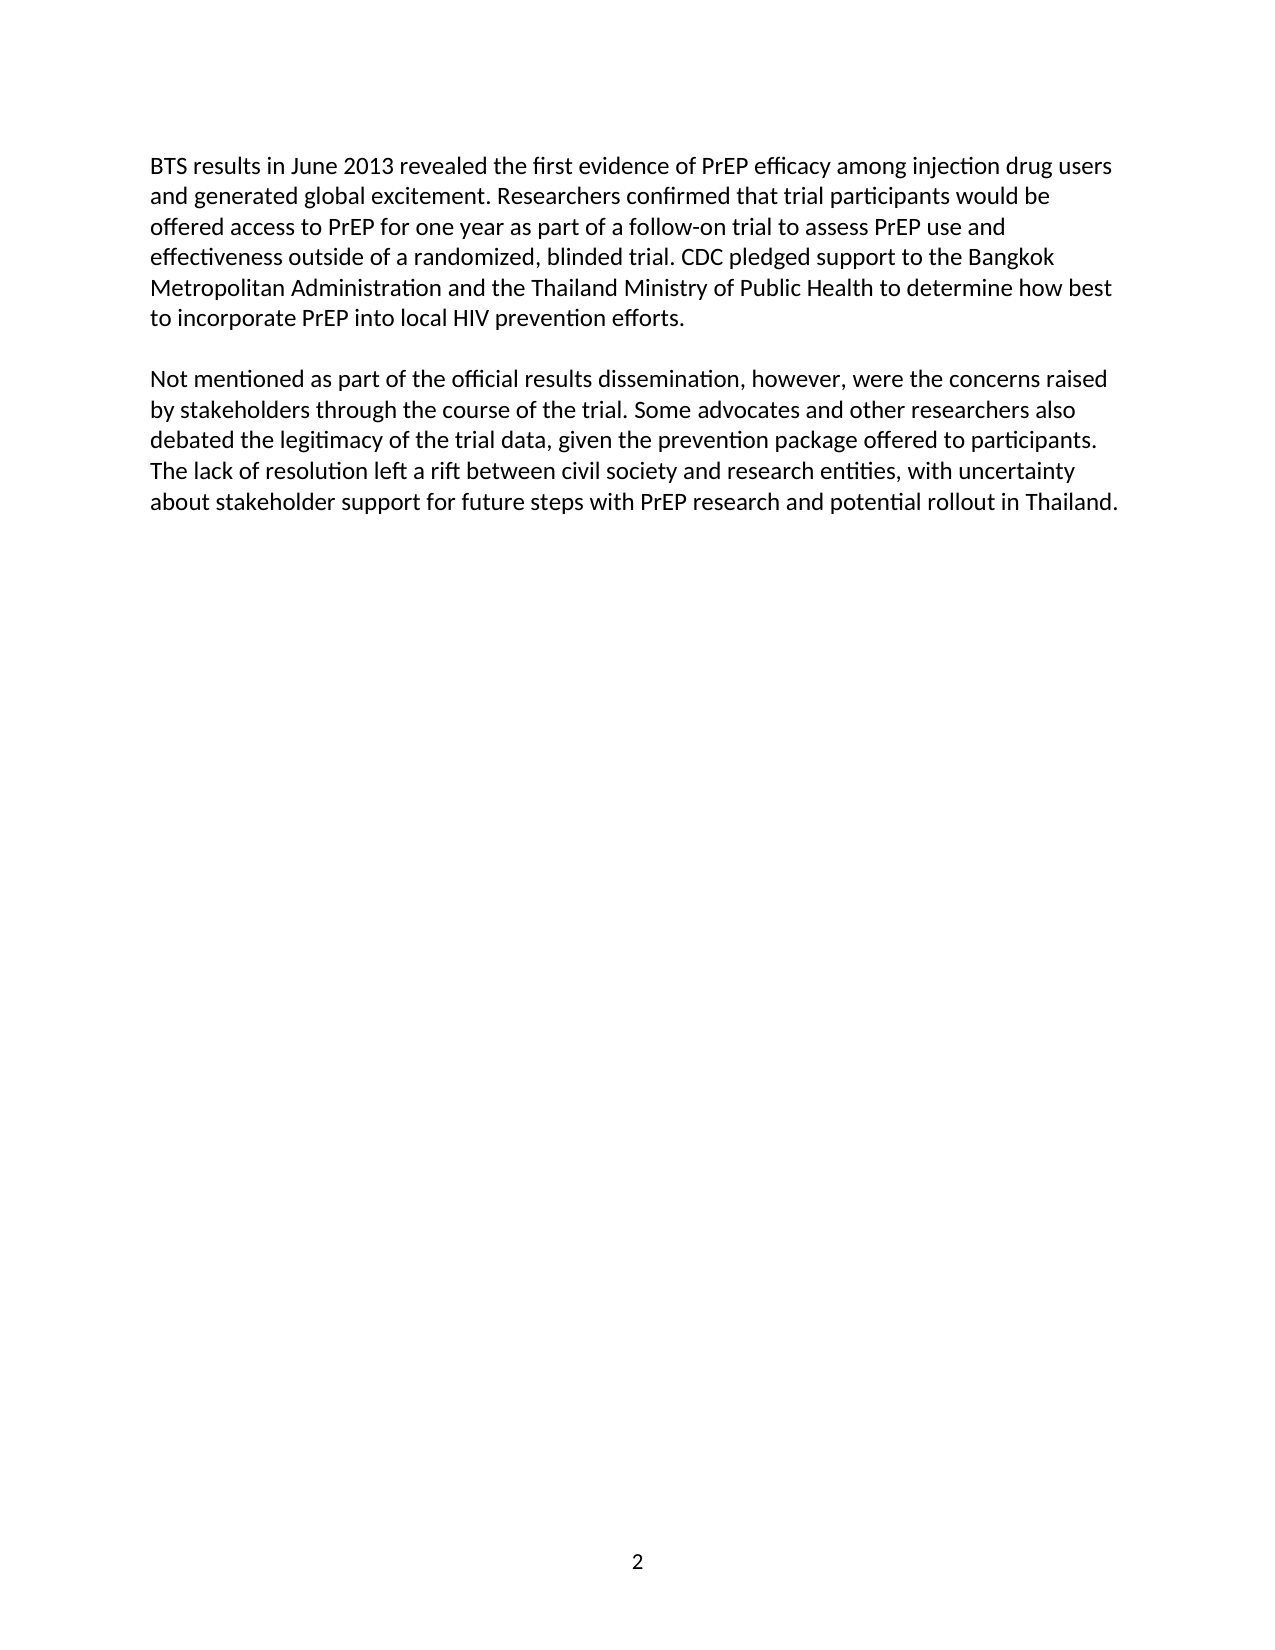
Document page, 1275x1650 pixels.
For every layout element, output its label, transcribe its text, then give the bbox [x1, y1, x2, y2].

text Not mentioned as part of the official results dissemination, however, were the concerns raised by stakeholders through the course of the trial. Some advocates and other researchers also debated the legitimacy of the trial data, given the prevention package offered to participants. The lack of resolution left a rift between civil society and research entities, with uncertainty about stakeholder support for future steps with PrEP research and potential rollout in Thailand. [150, 364, 1125, 516]
text BTS results in June 2013 revealed the first evidence of PrEP efficacy among injection drug users and generated global excitement. Researchers confirmed that trial participants would be offered access to PrEP for one year as part of a follow-on trial to assess PrEP use and effectiveness outside of a randomized, blinded trial. CDC pledged support to the Bangkok Metropolitan Administration and the Thailand Ministry of Public Health to determine how best to incorporate PrEP into local HIV prevention efforts. [150, 150, 1125, 333]
